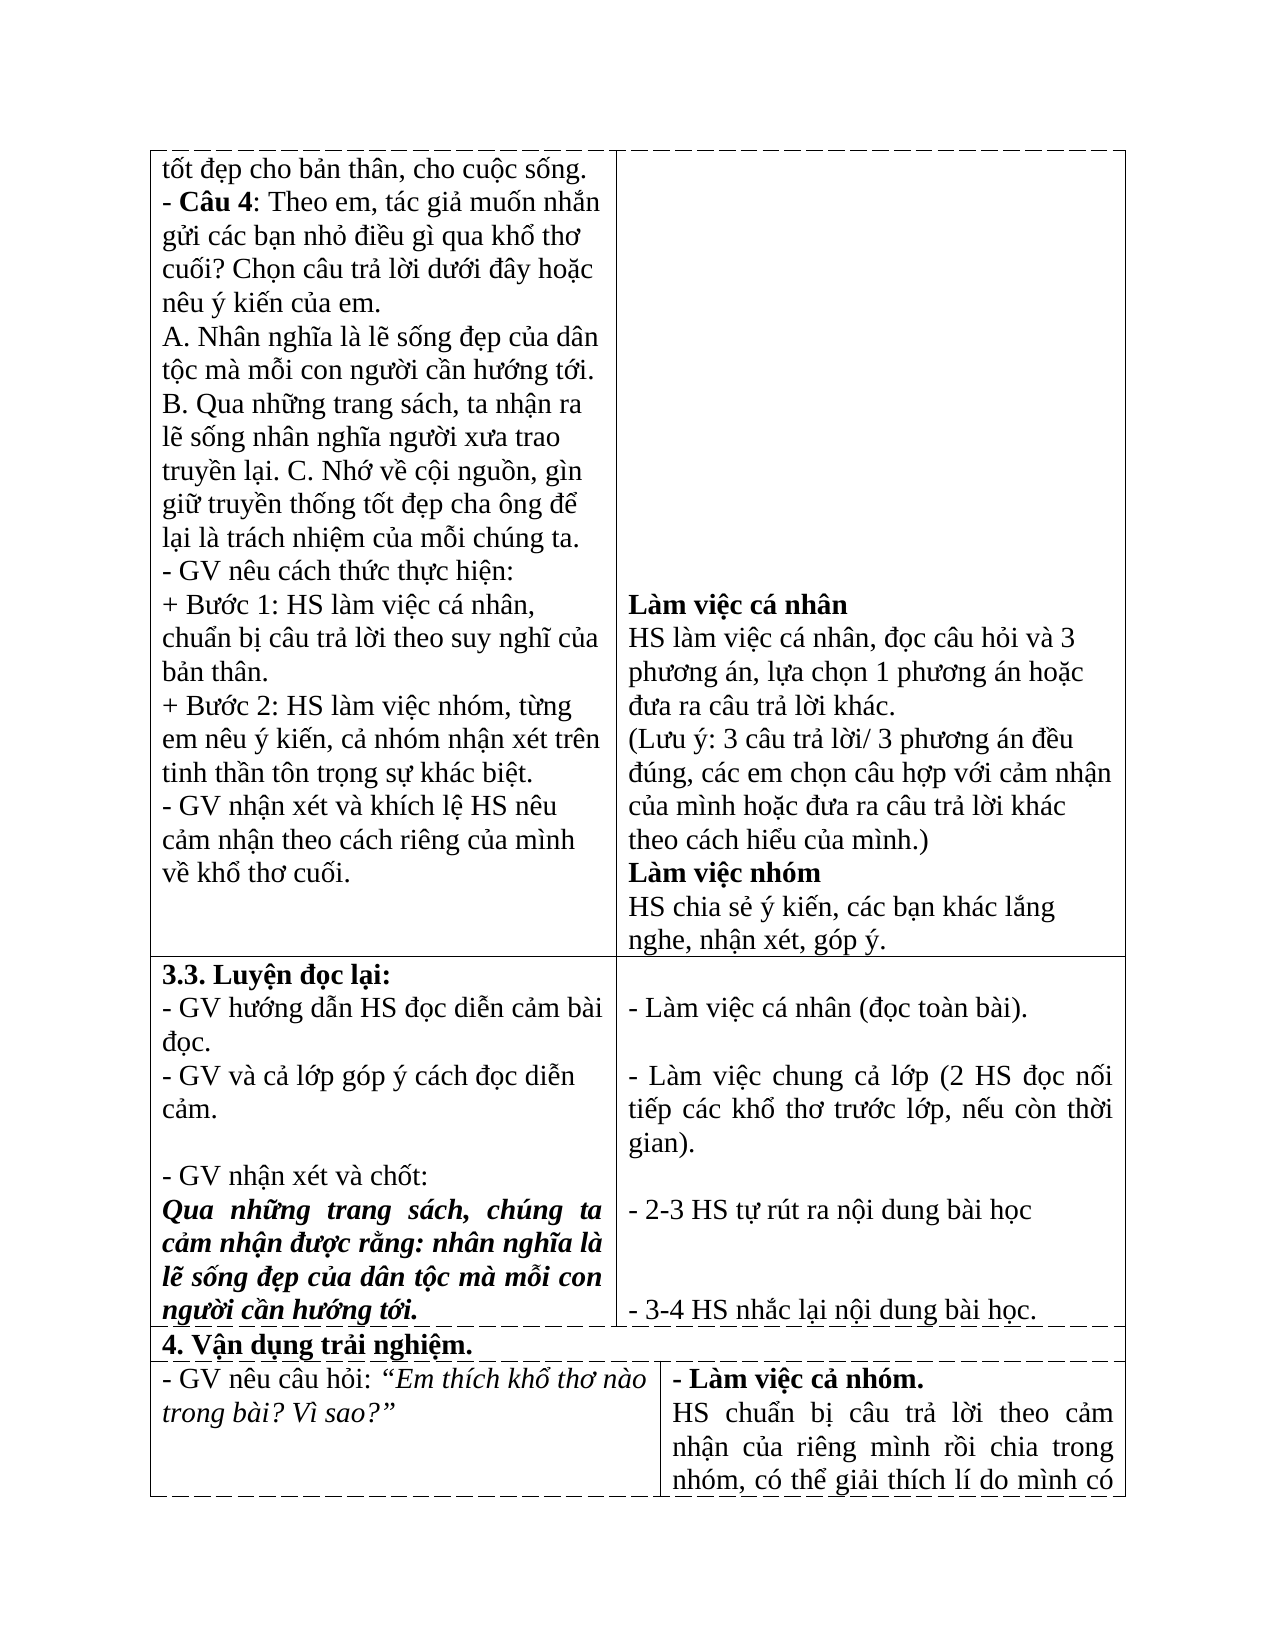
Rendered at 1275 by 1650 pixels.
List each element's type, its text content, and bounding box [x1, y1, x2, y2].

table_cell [661, 1361, 1125, 1496]
table_cell 4. Vận dụng trải nghiệm. [151, 1326, 1125, 1361]
table_cell - Làm việc cá nhân (đọc toàn bài). - Làm việc chung cả lớp (2 HS đọc nối tiếp các khổ thơ trước lớp, nếu còn thời gian). - 2-3 HS tự rút ra nội dung bài học - 3-4 HS nhắc lại nội dung bài học. [617, 957, 1125, 1326]
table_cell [151, 150, 616, 956]
table_cell 3.3. Luyện đọc lại: - GV hướng dẫn HS đọc diễn cảm bài đọc. - GV và cả lớp góp ý cách đọc diễn cảm. - GV nhận xét và chốt: Qua những trang sách, chúng ta cảm nhận được rằng: nhân nghĩa là lẽ sống đẹp của dân tộc mà mỗi con người cần hướng tới. [151, 957, 616, 1326]
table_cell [151, 1361, 660, 1496]
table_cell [617, 150, 1125, 956]
